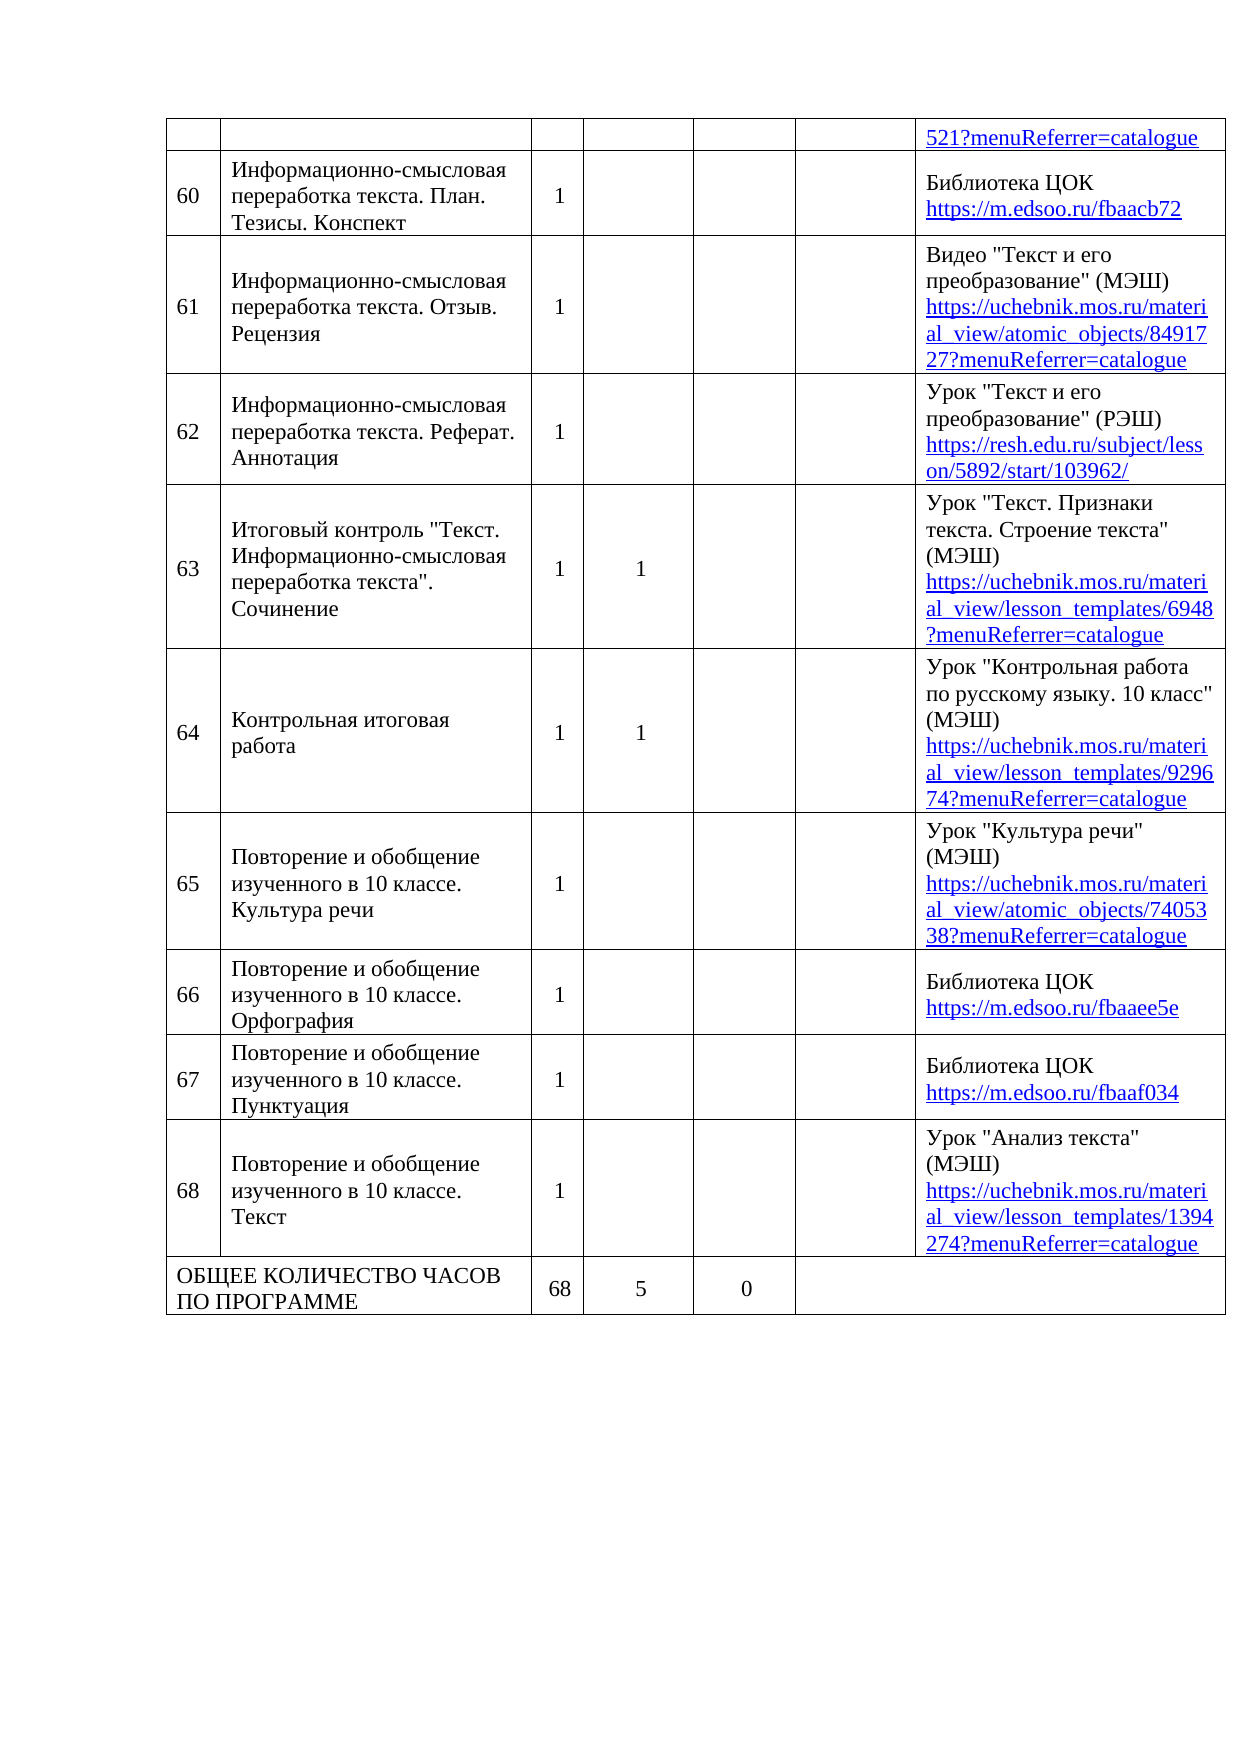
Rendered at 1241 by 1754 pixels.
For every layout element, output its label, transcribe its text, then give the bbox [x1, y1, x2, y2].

table_cell 68 [532, 1257, 583, 1314]
table_cell 1 [532, 1120, 583, 1256]
table_cell Информационно-смысловая переработка текста. Реферат. Аннотация [221, 374, 531, 484]
table_cell Библиотека ЦОК https://m.edsoo.ru/fbaaee5e [916, 950, 1225, 1034]
table_cell Урок "Культура речи" (МЭШ) https://uchebnik.mos.ru/material_view/atomic_objects/7405338?menuReferrer=catalogue [916, 813, 1225, 949]
table_cell 1 [532, 236, 583, 372]
table_cell [796, 1035, 915, 1118]
table_cell [584, 119, 693, 150]
table_cell [694, 374, 795, 484]
table_cell 1 [532, 374, 583, 484]
table_cell 59 [167, 119, 220, 150]
table_cell 1 [532, 485, 583, 647]
table_cell Контрольная итоговая работа [221, 649, 531, 811]
table_cell 64 [167, 649, 220, 811]
table_cell [584, 236, 693, 372]
table_cell Информационно-смысловая переработка текста. Отзыв. Рецензия [221, 236, 531, 372]
table_cell [584, 813, 693, 949]
table_cell [796, 950, 915, 1034]
table_cell Урок "Текст и его преобразование" (РЭШ) https://resh.edu.ru/subject/lesson/5892/start/103962/ [916, 374, 1225, 484]
table_cell [694, 236, 795, 372]
table_cell 66 [167, 950, 220, 1034]
table_cell [694, 119, 795, 150]
table_cell Библиотека ЦОК https://m.edsoo.ru/fbaacb72 [916, 151, 1225, 235]
table_cell Повторение и обобщение изученного в 10 классе. Пунктуация [221, 1035, 531, 1118]
table_cell [694, 1035, 795, 1118]
table_cell 65 [167, 813, 220, 949]
table_cell 1 [532, 649, 583, 811]
table_cell 63 [167, 485, 220, 647]
table_cell [584, 374, 693, 484]
table_cell 1 [532, 1035, 583, 1118]
table_cell [584, 950, 693, 1034]
table_cell Урок "Текст. Признаки текста. Строение текста" (МЭШ) https://uchebnik.mos.ru/material_view/lesson_templates/6948?menuReferrer=catalogue [916, 485, 1225, 647]
table_cell 1 [584, 649, 693, 811]
table_cell 62 [167, 374, 220, 484]
table_cell Урок "Контрольная работа по русскому языку. 10 класс" (МЭШ) https://uchebnik.mos.ru/material_view/lesson_templates/929674?menuReferrer=catalogue [916, 649, 1225, 811]
table_cell [694, 1120, 795, 1256]
table_cell 1 [532, 151, 583, 235]
table_cell 1 [532, 813, 583, 949]
table_cell [796, 813, 915, 949]
table_cell [694, 151, 795, 235]
table_cell Библиотека ЦОК https://m.edsoo.ru/fbaaf034 [916, 1035, 1225, 1118]
table_cell [796, 151, 915, 235]
table_cell [694, 485, 795, 647]
table_cell [796, 236, 915, 372]
table_cell [694, 813, 795, 949]
table_cell 1 [532, 950, 583, 1034]
table_cell 1 [532, 119, 583, 150]
table_cell [796, 1120, 915, 1256]
table_cell 60 [167, 151, 220, 235]
table_cell [796, 1257, 1225, 1314]
table_cell 67 [167, 1035, 220, 1118]
table_cell 5 [584, 1257, 693, 1314]
table_cell ОБЩЕЕ КОЛИЧЕСТВО ЧАСОВ ПО ПРОГРАММЕ [167, 1257, 531, 1314]
table_cell [584, 1120, 693, 1256]
table_cell [796, 485, 915, 647]
table_cell [584, 1035, 693, 1118]
table_cell [796, 649, 915, 811]
table_cell Итоговый контроль "Текст. Информационно-смысловая переработка текста". Сочинение [221, 485, 531, 647]
table_cell Информационно-смысловая переработка текста. План. Тезисы. Конспект [221, 151, 531, 235]
table_cell [584, 151, 693, 235]
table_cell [916, 119, 1225, 150]
table_cell [694, 649, 795, 811]
table_cell 68 [167, 1120, 220, 1256]
table_cell Видео "Текст и его преобразование" (МЭШ) https://uchebnik.mos.ru/material_view/atomic_objects/8491727?menuReferrer=catalogue [916, 236, 1225, 372]
table_cell [694, 950, 795, 1034]
table_cell 0 [694, 1257, 795, 1314]
table_cell Урок "Анализ текста" (МЭШ) https://uchebnik.mos.ru/material_view/lesson_templates/1394274?menuReferrer=catalogue [916, 1120, 1225, 1256]
table_cell Повторение и обобщение изученного в 10 классе. Текст [221, 1120, 531, 1256]
table_cell [796, 119, 915, 150]
table_cell 61 [167, 236, 220, 372]
table_cell 1 [584, 485, 693, 647]
table_cell [796, 374, 915, 484]
table_cell Повторение и обобщение изученного в 10 классе. Орфография [221, 950, 531, 1034]
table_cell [221, 119, 531, 150]
table_cell Повторение и обобщение изученного в 10 классе. Культура речи [221, 813, 531, 949]
